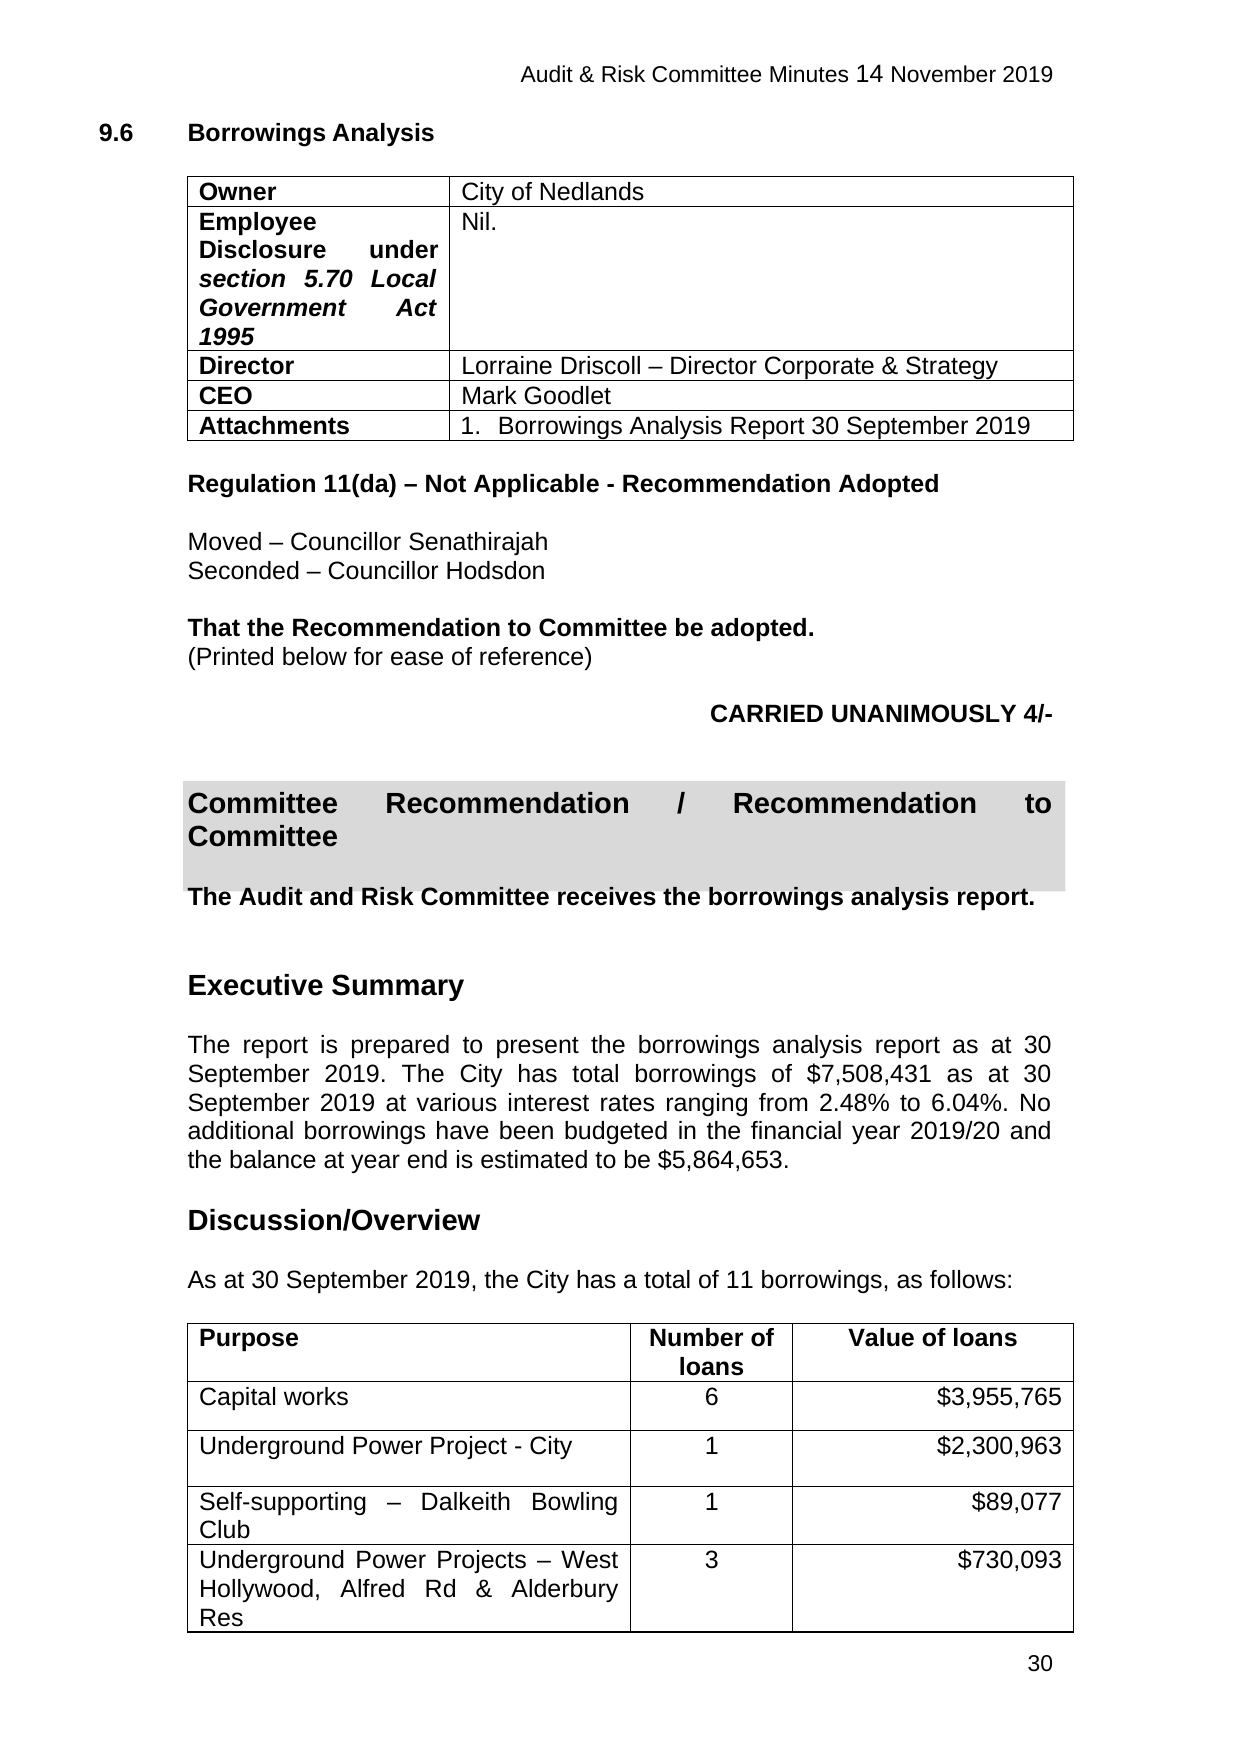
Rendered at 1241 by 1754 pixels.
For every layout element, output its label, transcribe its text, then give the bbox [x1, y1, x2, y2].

table_header City of Nedlands [450, 177, 1073, 206]
table_cell Director [188, 351, 449, 380]
text As at 30 September 2019, the City has a total of 11 borrowings, as follows: [187, 1265, 1053, 1294]
table_cell Underground Power Projects – West Hollywood, Alfred Rd & Alderbury Res [188, 1545, 630, 1631]
table_cell 1 [631, 1487, 792, 1544]
text Executive Summary [187, 968, 1053, 1001]
text That the Recommendation to Committee be adopted. [187, 613, 1053, 642]
text Regulation 11(da) – Not Applicable - Recommendation Adopted [187, 469, 1053, 498]
table_header Purpose [188, 1324, 630, 1381]
table_cell 1 [631, 1431, 792, 1486]
table_header Value of loans [793, 1324, 1073, 1381]
table_cell CEO [188, 381, 449, 410]
text The Audit and Risk Committee receives the borrowings analysis report. [187, 882, 1053, 910]
table_cell Lorraine Driscoll – Director Corporate & Strategy [450, 351, 1073, 380]
table_header Number of loans [631, 1324, 792, 1381]
table_cell $2,300,963 [793, 1431, 1073, 1486]
text Seconded – Councillor Hodsdon [187, 556, 1053, 584]
table_cell 3 [631, 1545, 792, 1631]
table_cell Mark Goodlet [450, 381, 1073, 410]
text The report is prepared to present the borrowings analysis report as at 30 September 2019. The City has total borrowings of $7,508,431 as at 30 September 2019 at various interest rates ranging from 2.48% to 6.04%. No additional borrowings have been budgeted in the financial year 2019/20 and the balance at year end is estimated to be $5,864,653. [187, 1030, 1053, 1174]
table_cell $3,955,765 [793, 1382, 1073, 1430]
table_cell Attachments [188, 411, 449, 440]
table_cell Nil. [450, 207, 1073, 350]
text Discussion/Overview [187, 1203, 1053, 1236]
text Moved – Councillor Senathirajah [187, 527, 1053, 556]
table_header Owner [188, 177, 449, 206]
table_cell $730,093 [793, 1545, 1073, 1631]
table_cell Borrowings Analysis Report 30 September 2019 [450, 411, 1073, 440]
table_cell Capital works [188, 1382, 630, 1430]
table_cell Self-supporting – Dalkeith Bowling Club [188, 1487, 630, 1544]
table_cell Underground Power Project - City [188, 1431, 630, 1486]
table_cell Employee Disclosure under section 5.70 Local Government Act 1995 [188, 207, 449, 350]
text CARRIED UNANIMOUSLY 4/- [187, 699, 1053, 728]
text (Printed below for ease of reference) [187, 642, 1053, 671]
text Committee Recommendation / Recommendation to Committee [187, 786, 1053, 853]
subtitle Borrowings Analysis [98, 118, 1053, 147]
table_cell $89,077 [793, 1487, 1073, 1544]
table_cell 6 [631, 1382, 792, 1430]
